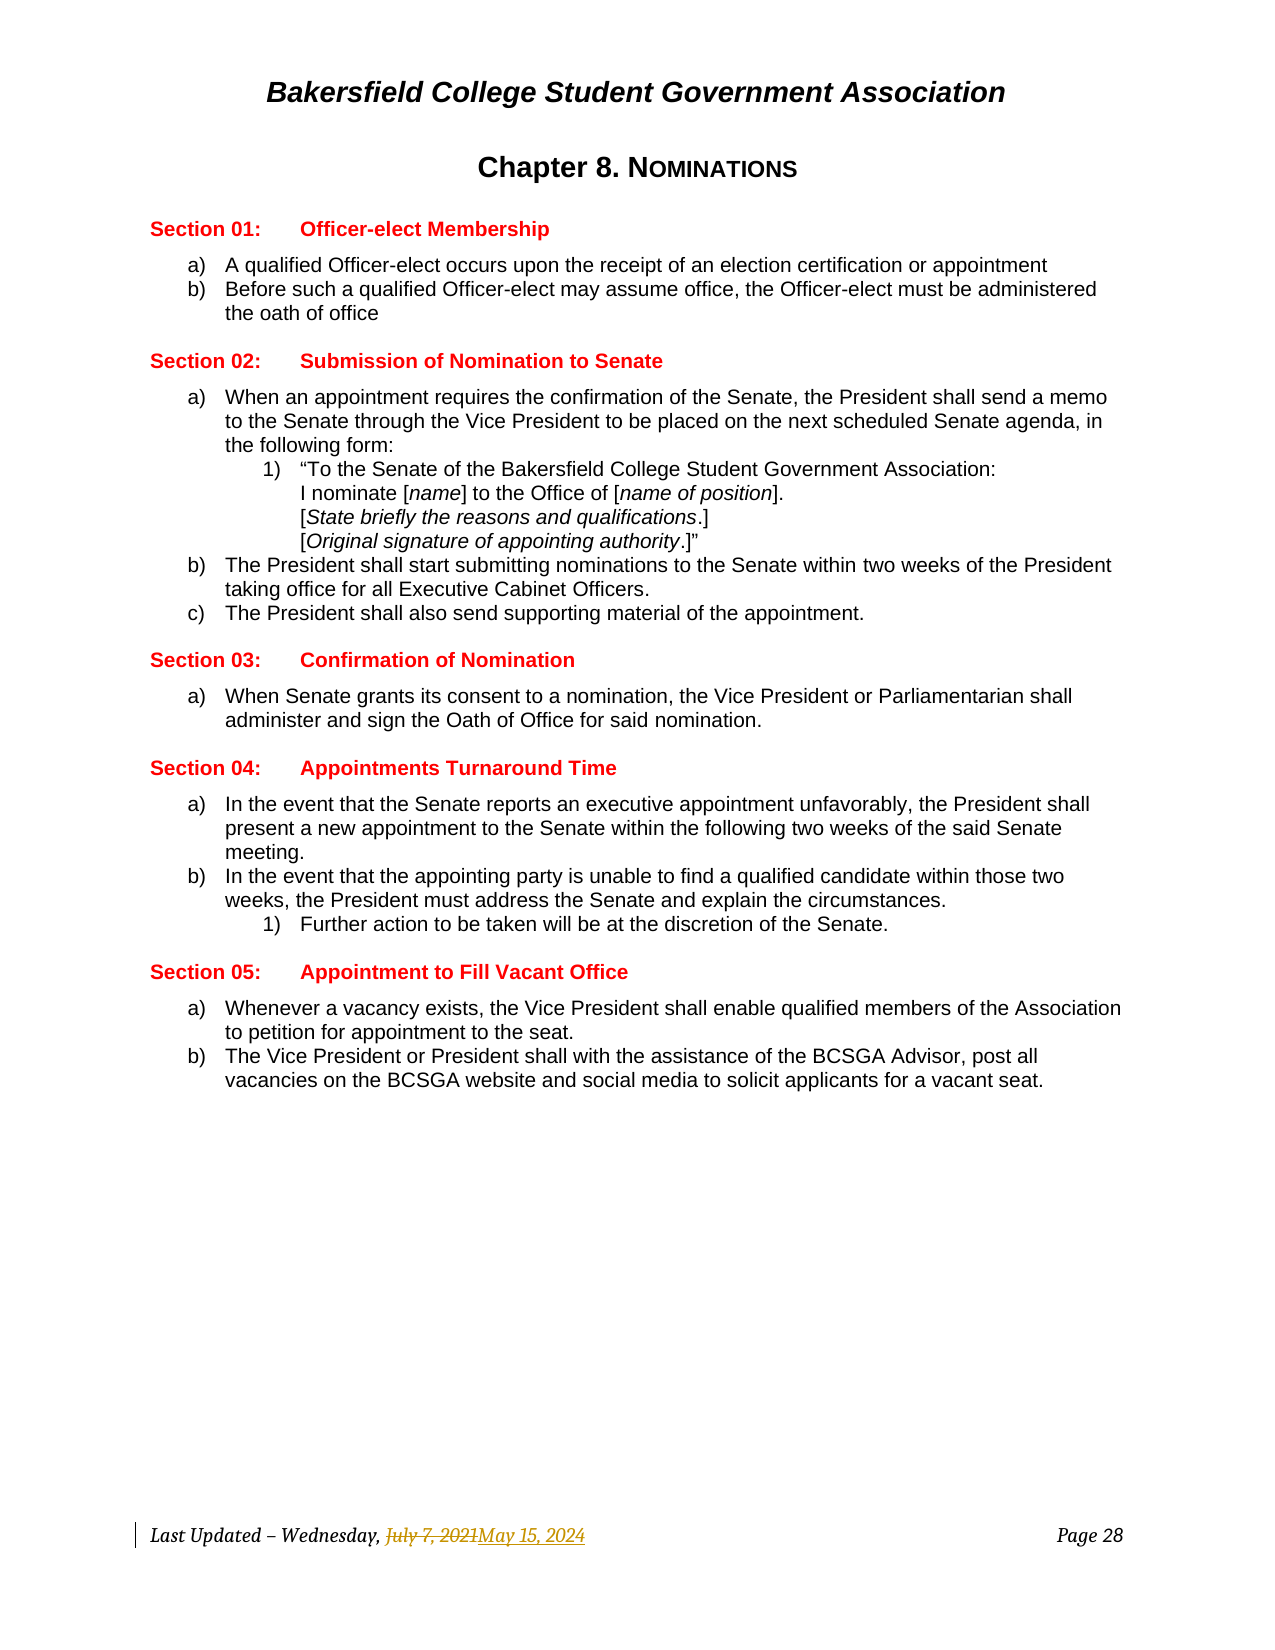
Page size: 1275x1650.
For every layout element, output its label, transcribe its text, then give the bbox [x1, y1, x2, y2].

list A qualified Officer-elect occurs upon the receipt of an election certification or appointment [187, 253, 1125, 277]
subtitle Submission of Nomination to Senate [150, 349, 1125, 373]
list Further action to be taken will be at the discretion of the Senate. [262, 912, 1125, 936]
list The Vice President or President shall with the assistance of the BCSGA Advisor, post all vacancies on the BCSGA website and social media to solicit applicants for a vacant seat. [187, 1044, 1125, 1092]
list In the event that the appointing party is unable to find a qualified candidate within those two weeks, the President must address the Senate and explain the circumstances. [187, 864, 1125, 912]
list When an appointment requires the confirmation of the Senate, the President shall send a memo to the Senate through the Vice President to be placed on the next scheduled Senate agenda, in the following form: [187, 385, 1125, 457]
text [State briefly the reasons and qualifications.] [300, 504, 1125, 528]
text I nominate [name] to the Office of [name of position]. [300, 481, 1125, 504]
list When Senate grants its consent to a nomination, the Vice President or Parliamentarian shall administer and sign the Oath of Office for said nomination. [187, 684, 1125, 732]
list Before such a qualified Officer-elect may assume office, the Officer-elect must be administered the oath of office [187, 277, 1125, 325]
subtitle Nominations [150, 150, 1125, 183]
list In the event that the Senate reports an executive appointment unfavorably, the President shall present a new appointment to the Senate within the following two weeks of the said Senate meeting. [187, 792, 1125, 864]
subtitle Appointments Turnaround Time [150, 756, 1125, 780]
list Whenever a vacancy exists, the Vice President shall enable qualified members of the Association to petition for appointment to the seat. [187, 996, 1125, 1044]
list The President shall start submitting nominations to the Senate within two weeks of the President taking office for all Executive Cabinet Officers. [187, 552, 1125, 600]
subtitle Officer-elect Membership [150, 217, 1125, 241]
text [Original signature of appointing authority.]” [300, 528, 1125, 552]
subtitle Appointment to Fill Vacant Office [150, 960, 1125, 984]
list The President shall also send supporting material of the appointment. [187, 600, 1125, 624]
subtitle Confirmation of Nomination [150, 648, 1125, 672]
list “To the Senate of the Bakersfield College Student Government Association: [262, 457, 1125, 481]
